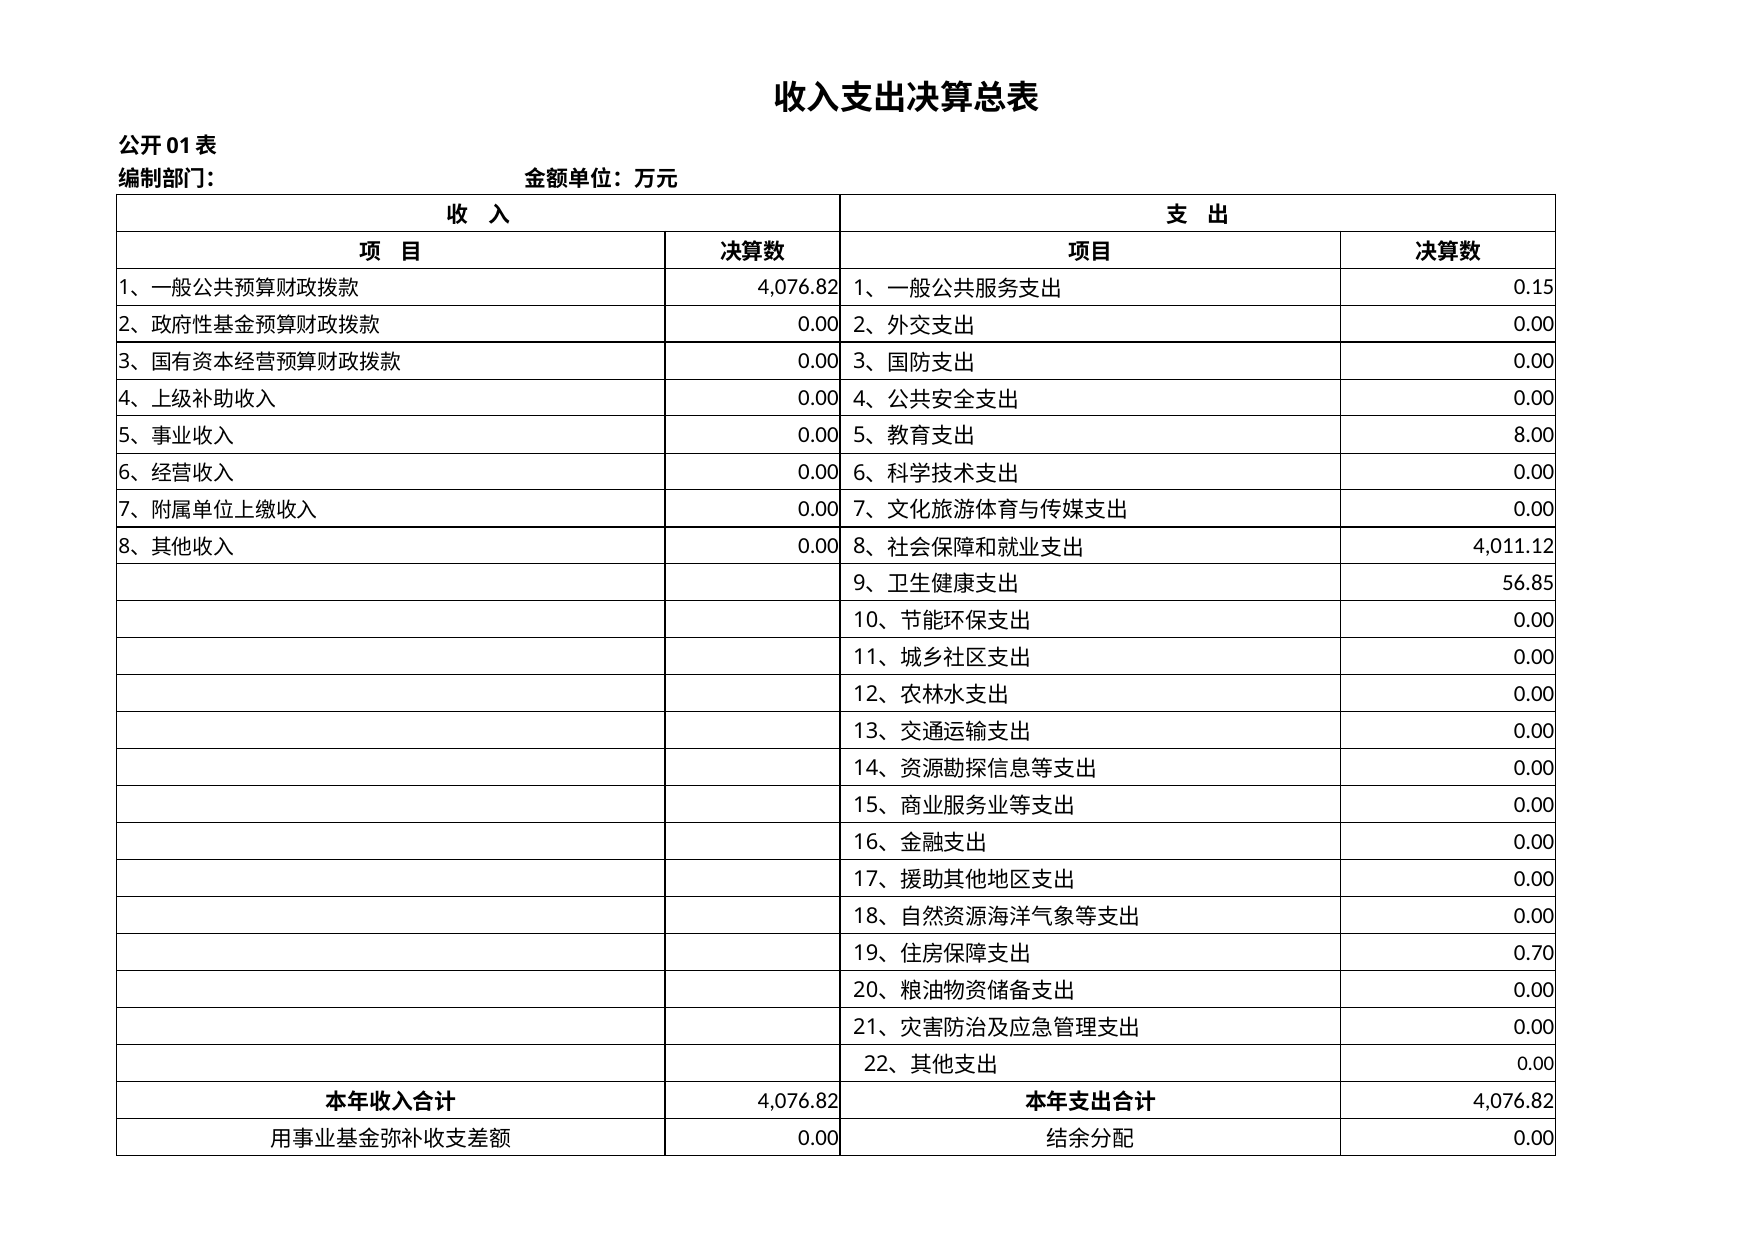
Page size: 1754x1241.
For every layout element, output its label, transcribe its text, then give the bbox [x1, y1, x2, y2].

table_cell [666, 971, 839, 1007]
table_cell 0.00 [1341, 971, 1555, 1007]
table_cell 0.00 [666, 416, 839, 452]
table_cell 1、一般公共服务支出 [841, 269, 1340, 304]
table_cell [117, 971, 664, 1007]
table_cell [117, 749, 664, 785]
table_cell 7、文化旅游体育与传媒支出 [841, 490, 1340, 526]
table_cell 0.00 [1341, 1008, 1555, 1044]
table_cell 0.15 [1341, 269, 1555, 304]
table_cell 0.00 [666, 528, 839, 563]
table_cell 5、事业收入 [117, 416, 664, 452]
table_cell 8.00 [1341, 416, 1555, 452]
table_cell [666, 601, 839, 637]
table_cell 12、农林水支出 [841, 675, 1340, 711]
table_cell 6、经营收入 [117, 454, 664, 489]
table_cell 0.00 [1341, 823, 1555, 859]
table_cell 0.00 [666, 1119, 839, 1155]
table_cell 0.00 [1341, 454, 1555, 489]
table_cell [117, 712, 664, 748]
table_cell [666, 860, 839, 896]
table_cell 2、政府性基金预算财政拨款 [117, 306, 664, 341]
table_cell [666, 823, 839, 859]
table_cell 15、商业服务业等支出 [841, 786, 1340, 822]
table_cell 用事业基金弥补收支差额 [117, 1119, 664, 1155]
table_cell 0.00 [1341, 1045, 1555, 1081]
table_cell 4,076.82 [1341, 1082, 1555, 1118]
table_cell [117, 860, 664, 896]
table_cell 0.00 [1341, 860, 1555, 896]
table_cell 8、其他收入 [117, 528, 664, 563]
text 编制部门： 金额单位：万元 [118, 161, 1695, 193]
text 收入支出决算总表 [118, 62, 1695, 128]
table_cell 7、附属单位上缴收入 [117, 490, 664, 526]
table_cell 17、援助其他地区支出 [841, 860, 1340, 896]
table_cell [666, 712, 839, 748]
table_header 收 入 [117, 195, 839, 231]
table_cell [117, 1045, 664, 1081]
table_cell 0.00 [1341, 1119, 1555, 1155]
table_cell [117, 1008, 664, 1044]
table_cell 项 目 [117, 232, 664, 267]
table_cell 9、卫生健康支出 [841, 564, 1340, 600]
table_cell 0.00 [1341, 490, 1555, 526]
table_cell [666, 1045, 839, 1081]
table_cell [666, 786, 839, 822]
table_cell 0.00 [1341, 675, 1555, 711]
table_header 支 出 [841, 195, 1555, 231]
table_cell 0.00 [1341, 749, 1555, 785]
table_cell [117, 897, 664, 933]
table_cell 0.00 [1341, 712, 1555, 748]
table_cell 0.00 [1341, 897, 1555, 933]
table_cell 结余分配 [841, 1119, 1340, 1155]
table_cell 16、金融支出 [841, 823, 1340, 859]
table_cell [117, 601, 664, 637]
table_cell 56.85 [1341, 564, 1555, 600]
table_cell 本年支出合计 [841, 1082, 1340, 1118]
table_cell 2、外交支出 [841, 306, 1340, 341]
text 公开01表 [118, 128, 1695, 161]
table_cell [117, 564, 664, 600]
table_cell 0.00 [666, 454, 839, 489]
table_cell 22、其他支出 [841, 1045, 1340, 1081]
table_cell 0.00 [1341, 380, 1555, 415]
table_cell 8、社会保障和就业支出 [841, 528, 1340, 563]
table_cell 18、自然资源海洋气象等支出 [841, 897, 1340, 933]
table_cell 0.00 [1341, 638, 1555, 674]
table_cell [117, 786, 664, 822]
table_cell 19、住房保障支出 [841, 934, 1340, 970]
table_cell 0.00 [666, 343, 839, 378]
table_cell 0.00 [666, 380, 839, 415]
table_cell 14、资源勘探信息等支出 [841, 749, 1340, 785]
table_cell 11、城乡社区支出 [841, 638, 1340, 674]
table_cell [117, 823, 664, 859]
table_cell 3、国防支出 [841, 343, 1340, 378]
table_cell 10、节能环保支出 [841, 601, 1340, 637]
table_cell [666, 1008, 839, 1044]
table_cell 决算数 [666, 232, 839, 267]
table_cell 4、公共安全支出 [841, 380, 1340, 415]
table_cell 4,076.82 [666, 269, 839, 304]
table_cell 1、一般公共预算财政拨款 [117, 269, 664, 304]
table_cell 本年收入合计 [117, 1082, 664, 1118]
table_cell 0.00 [1341, 601, 1555, 637]
table_cell 13、交通运输支出 [841, 712, 1340, 748]
table_cell [666, 638, 839, 674]
table_cell 20、粮油物资储备支出 [841, 971, 1340, 1007]
table_cell 4,011.12 [1341, 528, 1555, 563]
table_cell [666, 749, 839, 785]
table_cell 0.70 [1341, 934, 1555, 970]
table_cell 3、国有资本经营预算财政拨款 [117, 343, 664, 378]
table_cell [117, 675, 664, 711]
table_cell [666, 564, 839, 600]
table_cell [117, 638, 664, 674]
table_cell 0.00 [1341, 343, 1555, 378]
table_cell 0.00 [1341, 306, 1555, 341]
table_cell [666, 934, 839, 970]
table_cell 4,076.82 [666, 1082, 839, 1118]
table_cell 项目 [841, 232, 1340, 267]
table_cell [666, 675, 839, 711]
table_cell 决算数 [1341, 232, 1555, 267]
table_cell 0.00 [1341, 786, 1555, 822]
table_cell 0.00 [666, 306, 839, 341]
table_cell [117, 934, 664, 970]
table_cell 0.00 [666, 490, 839, 526]
table_cell 21、灾害防治及应急管理支出 [841, 1008, 1340, 1044]
table_cell 4、上级补助收入 [117, 380, 664, 415]
table_cell 6、科学技术支出 [841, 454, 1340, 489]
table_cell [666, 897, 839, 933]
table_cell 5、教育支出 [841, 416, 1340, 452]
